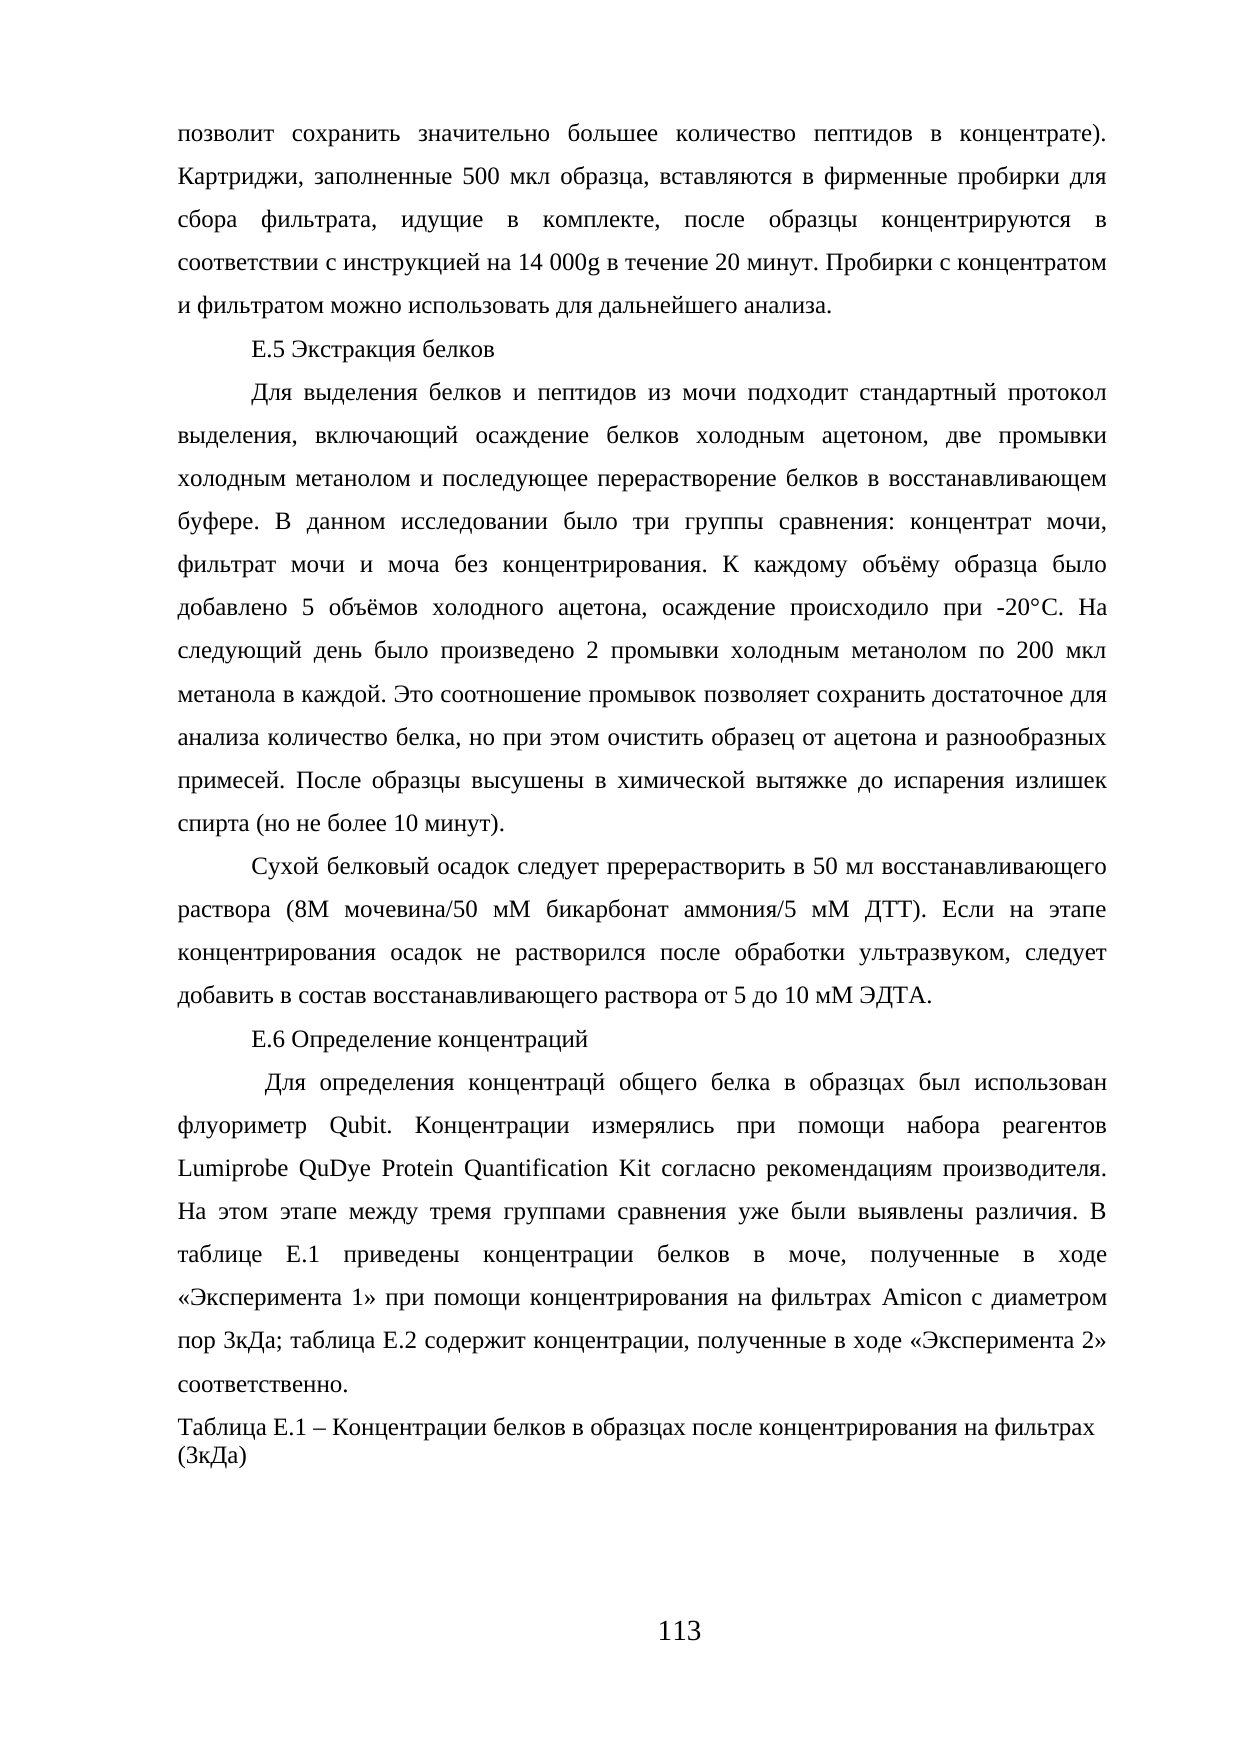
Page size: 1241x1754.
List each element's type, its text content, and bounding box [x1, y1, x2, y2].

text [177, 118, 1107, 319]
text Е.6 Определение концентраций [177, 1024, 1107, 1052]
text Для определения концентрацй общего белка в образцах был использован флуориметр Qubit. Концентрации измерялись при помощи набора реагентов Lumiprobe QuDye Protein Quantification Kit согласно рекомендациям производителя. На этом этапе между тремя группами сравнения уже были выявлены различия. В таблице Е.1 приведены концентрации белков в моче, полученные в ходе «Эксперимента 1» при помощи концентрирования на фильтрах Amicon с диаметром пор 3кДа; таблица Е.2 содержит концентрации, полученные в ходе «Эксперимента 2» соответственно. [177, 1067, 1107, 1397]
text Сухой белковый осадок следует пререрастворить в 50 мл восстанавливающего раствора (8М мочевина/50 мM бикарбонат аммония/5 мM ДТТ). Если на этапе концентрирования осадок не растворился после обработки ультразвуком, следует добавить в состав восстанавливающего раствора от 5 до 10 мМ ЭДТА. [177, 851, 1107, 1009]
text Таблица Е.1 – Концентрации белков в образцах после концентрирования на фильтрах (3кДа) [177, 1412, 1107, 1469]
text Для выделения белков и пептидов из мочи подходит стандартный протокол выделения, включающий осаждение белков холодным ацетоном, две промывки холодным метанолом и последующее перерастворение белков в восстанавливающем буфере. В данном исследовании было три группы сравнения: концентрат мочи, фильтрат мочи и моча без концентрирования. К каждому объёму образца было добавлено 5 объёмов холодного ацетона, осаждение происходило при -20°C. На следующий день было произведено 2 промывки холодным метанолом по 200 мкл метанола в каждой. Это соотношение промывок позволяет сохранить достаточное для анализа количество белка, но при этом очистить образец от ацетона и разнообразных примесей. После образцы высушены в химической вытяжке до испарения излишек спирта (но не более 10 минут). [177, 377, 1107, 837]
text Е.5 Экстракция белков [177, 334, 1107, 362]
